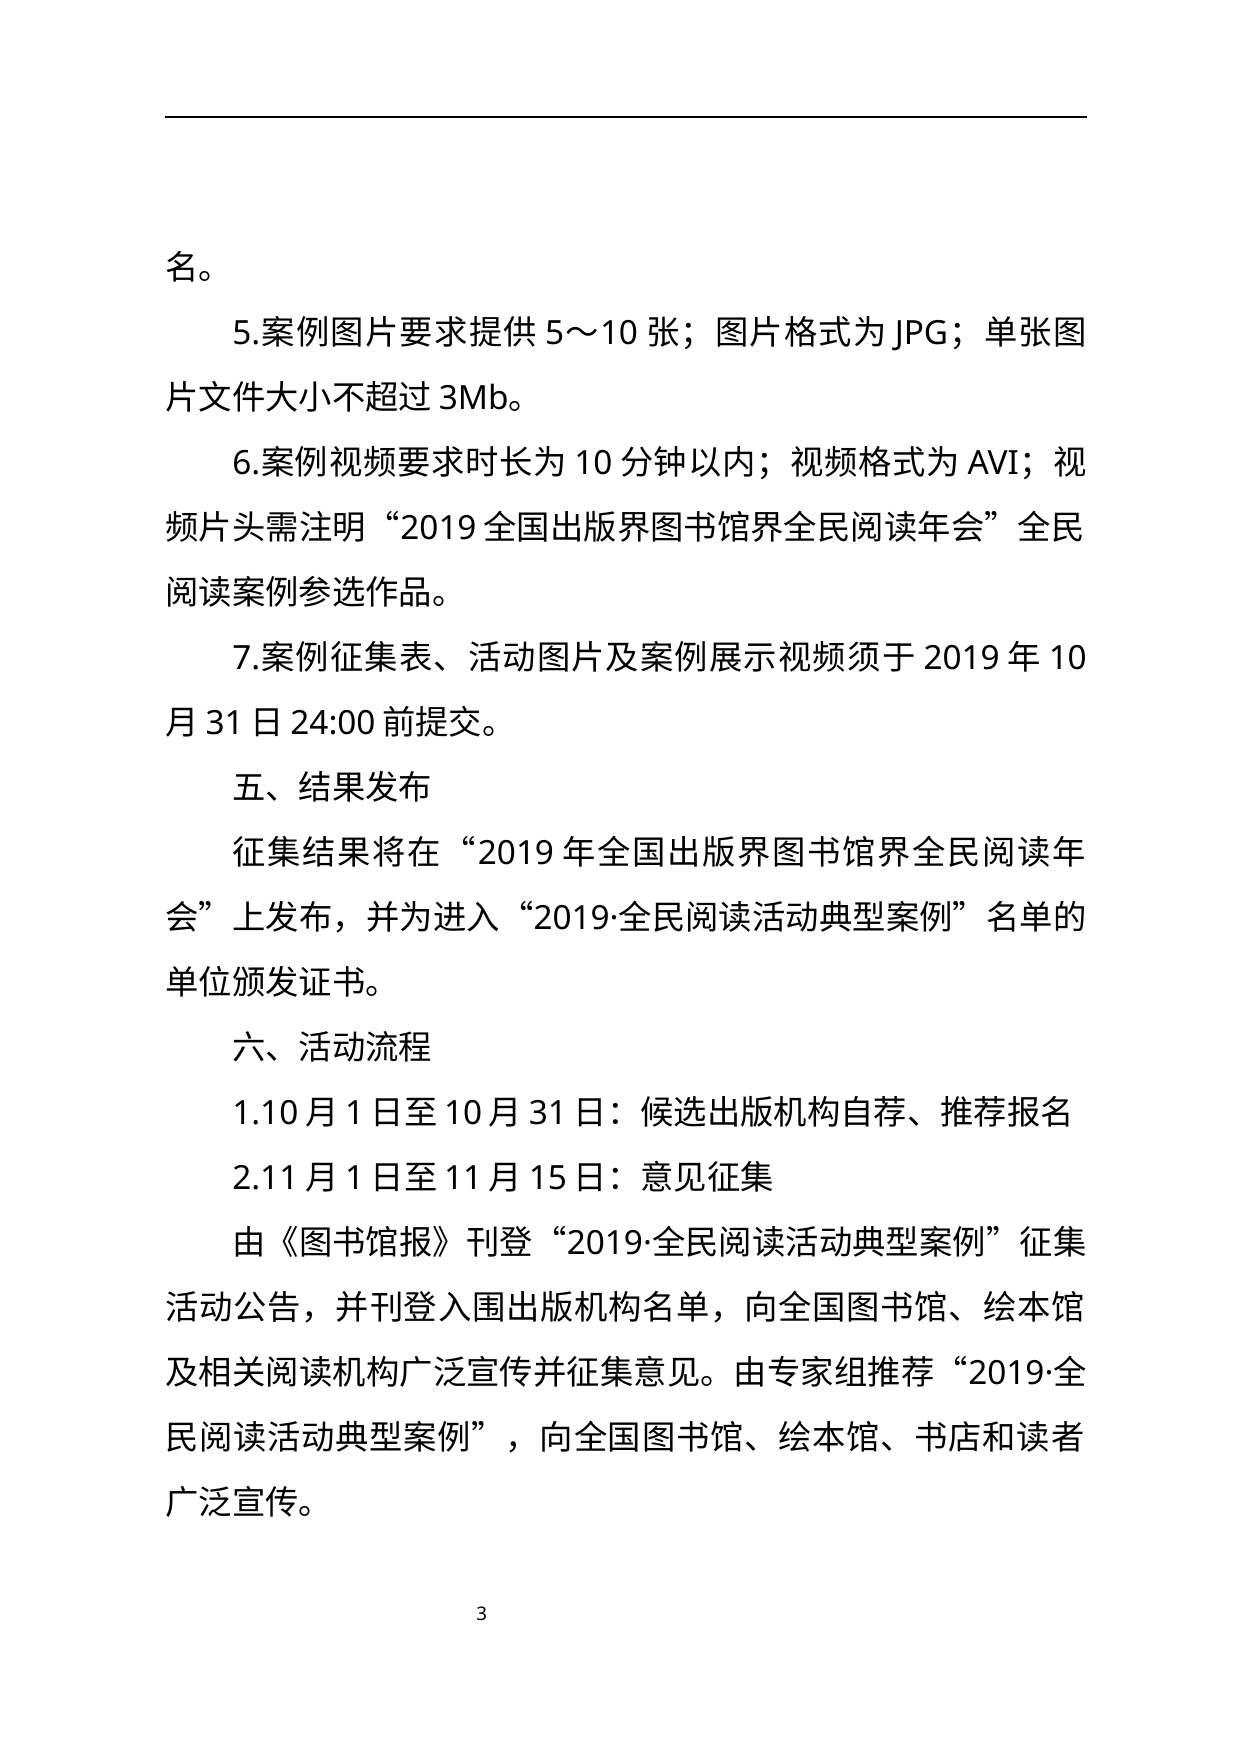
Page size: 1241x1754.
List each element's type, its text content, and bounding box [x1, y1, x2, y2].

text 5.案例图片要求提供5～10张；图片格式为JPG；单张图片文件大小不超过3Mb。 [165, 298, 1087, 428]
text 7.案例征集表、活动图片及案例展示视频须于2019年10月31日24:00前提交。 [165, 623, 1087, 753]
text 2.11月1日至11月15日：意见征集 [165, 1143, 1087, 1208]
text 由《图书馆报》刊登“2019·全民阅读活动典型案例”征集活动公告，并刊登入围出版机构名单，向全国图书馆、绘本馆及相关阅读机构广泛宣传并征集意见。由专家组推荐“2019·全民阅读活动典型案例”，向全国图书馆、绘本馆、书店和读者广泛宣传。 [165, 1208, 1087, 1533]
text 五、结果发布 [165, 753, 1087, 818]
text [165, 233, 1087, 298]
text 1.10月1日至10月31日：候选出版机构自荐、推荐报名 [165, 1078, 1087, 1143]
text 6.案例视频要求时长为10分钟以内；视频格式为AVI；视频片头需注明“2019全国出版界图书馆界全民阅读年会”全民阅读案例参选作品。 [165, 428, 1087, 623]
text 六、活动流程 [165, 1013, 1087, 1078]
text 征集结果将在“2019年全国出版界图书馆界全民阅读年会”上发布，并为进入“2019·全民阅读活动典型案例”名单的单位颁发证书。 [165, 818, 1087, 1013]
